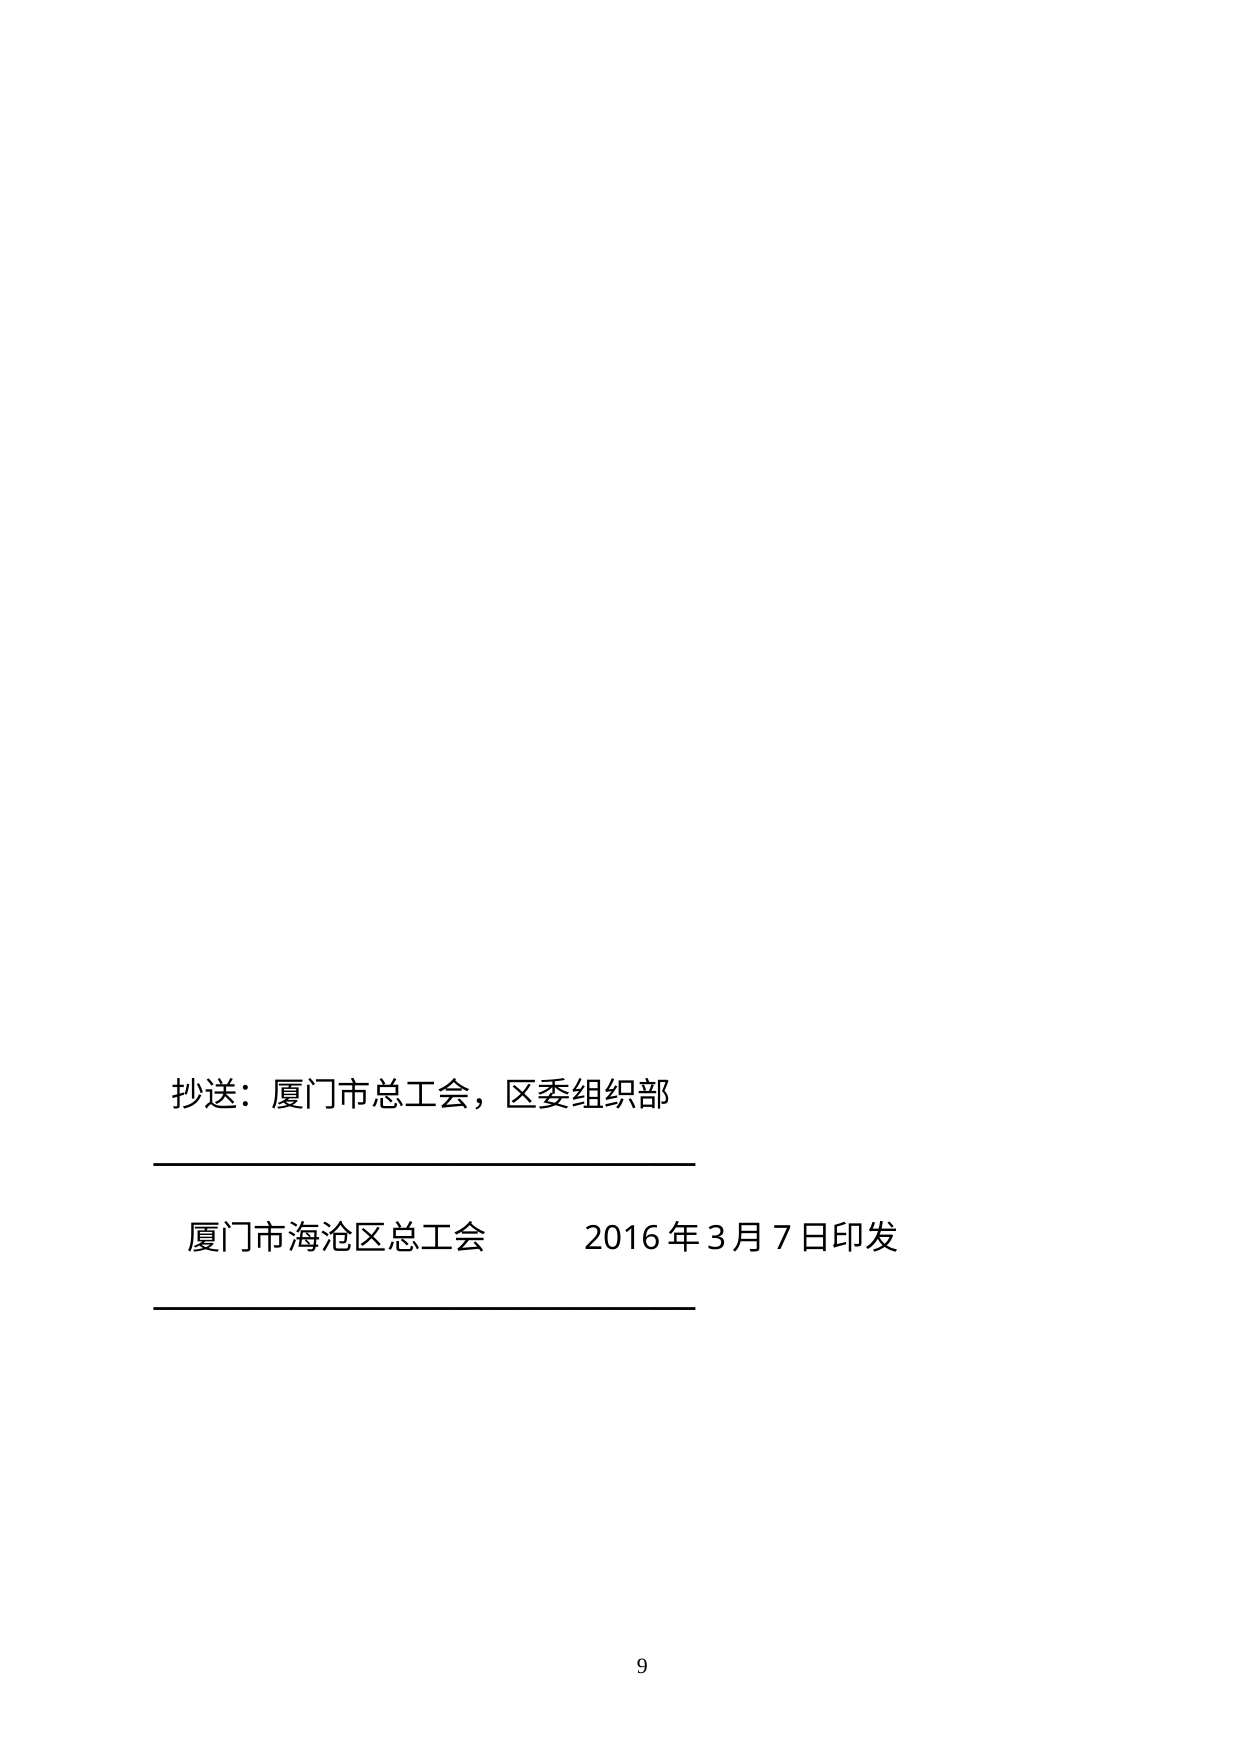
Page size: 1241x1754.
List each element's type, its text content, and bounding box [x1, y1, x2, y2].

text ─────────────────────────── [153, 1271, 1087, 1343]
text 抄送：厦门市总工会，区委组织部 [153, 1056, 1087, 1128]
text 厦门市海沧区总工会 2016年3月7日印发 [153, 1199, 1098, 1271]
text ─────────────────────────── [153, 1128, 1087, 1199]
